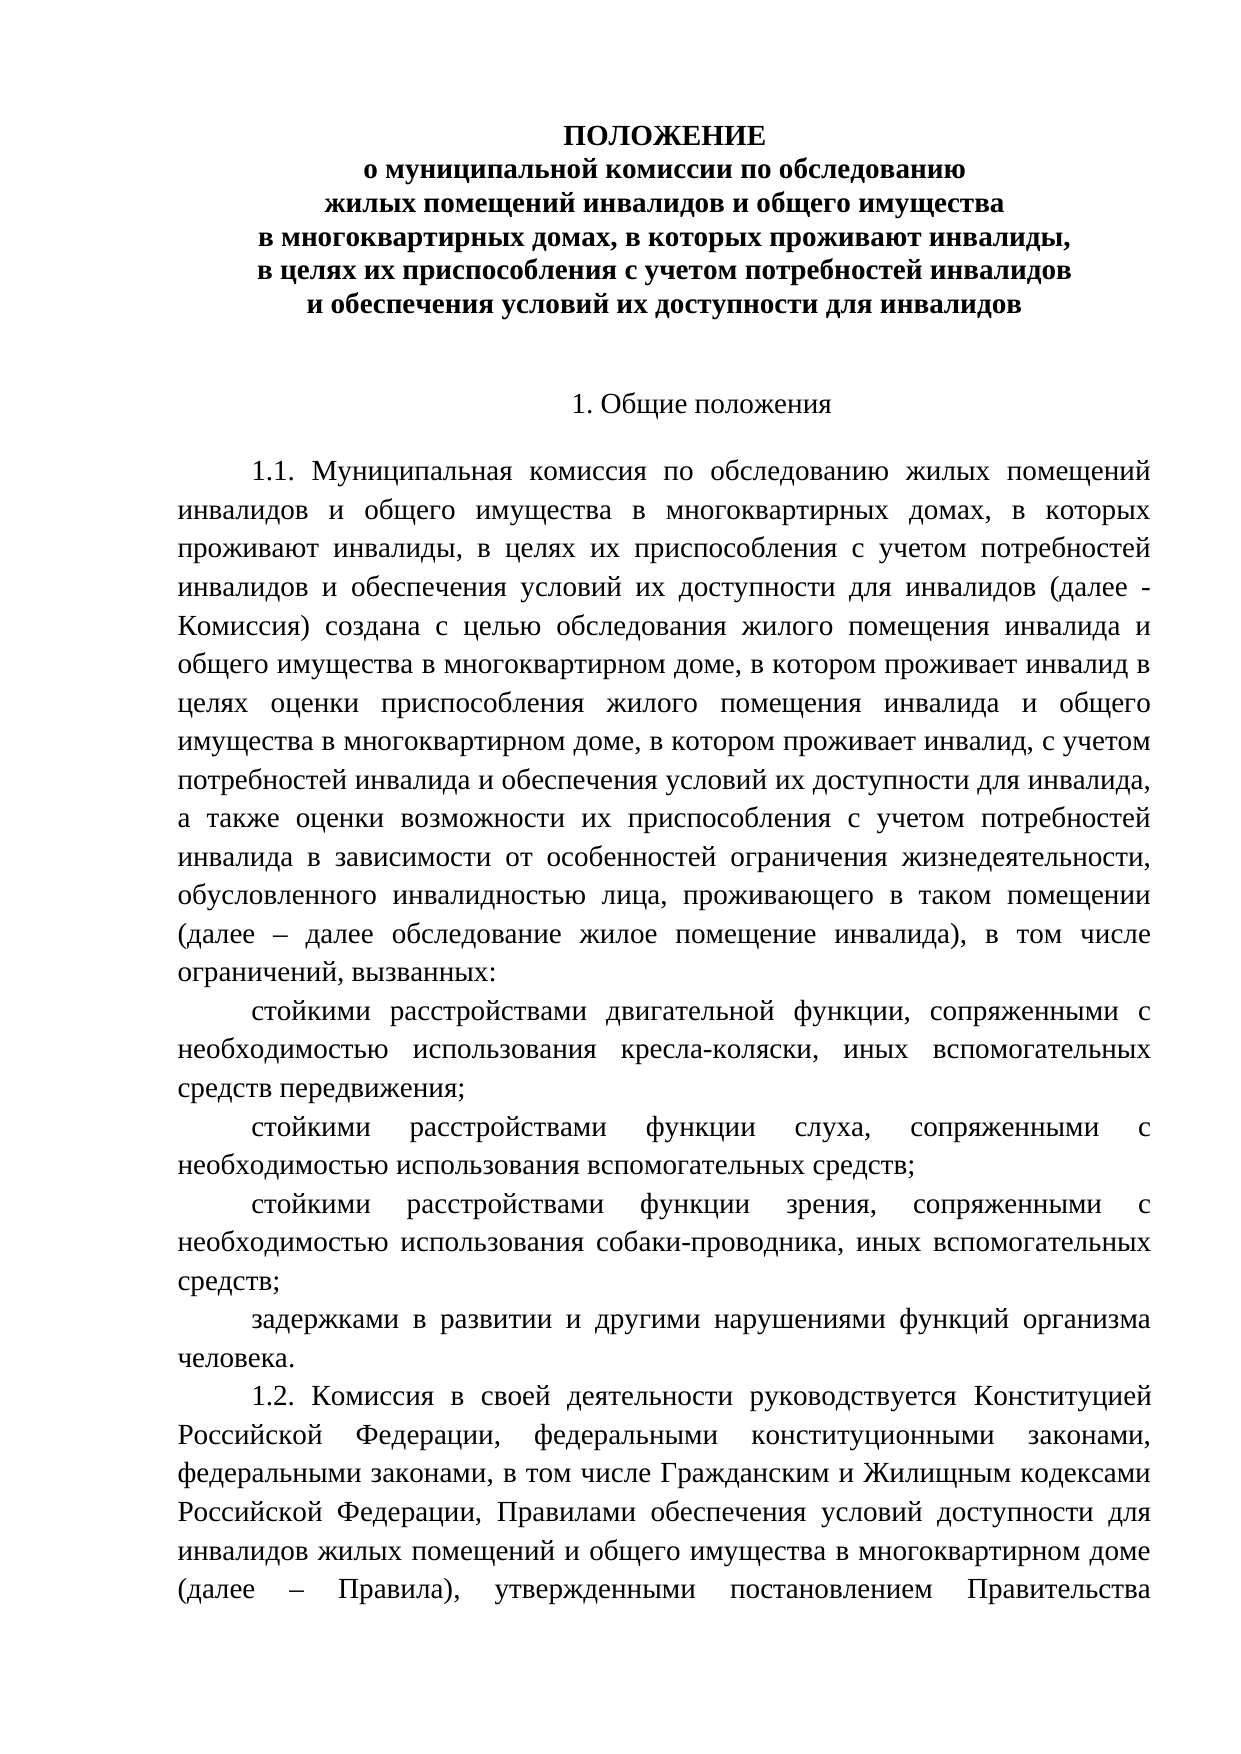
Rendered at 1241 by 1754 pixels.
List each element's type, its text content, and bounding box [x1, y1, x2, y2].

text и обеспечения условий их доступности для инвалидов [177, 286, 1152, 319]
text жилых помещений инвалидов и общего имущества [177, 185, 1152, 219]
text о муниципальной комиссии по обследованию [177, 152, 1152, 185]
text стойкими расстройствами двигательной функции, сопряженными с необходимостью использования кресла-коляски, иных вспомогательных средств передвижения; [177, 993, 1152, 1104]
text стойкими расстройствами функции зрения, сопряженными с необходимостью использования собаки-проводника, иных вспомогательных средств; [177, 1186, 1152, 1296]
text в целях их приспособления с учетом потребностей инвалидов [177, 252, 1152, 286]
text 1. Общие положения [177, 386, 1152, 420]
text в многоквартирных домах, в которых проживают инвалиды, [177, 219, 1152, 252]
text ПОЛОЖЕНИЕ [177, 118, 1152, 152]
text 1.1. Муниципальная комиссия по обследованию жилых помещений инвалидов и общего имущества в многоквартирных домах, в которых проживают инвалиды, в целях их приспособления с учетом потребностей инвалидов и обеспечения условий их доступности для инвалидов (далее - Комиссия) создана с целью обследования жилого помещения инвалида и общего имущества в многоквартирном доме, в котором проживает инвалид в целях оценки приспособления жилого помещения инвалида и общего имущества в многоквартирном доме, в котором проживает инвалид, с учетом потребностей инвалида и обеспечения условий их доступности для инвалида, а также оценки возможности их приспособления с учетом потребностей инвалида в зависимости от особенностей ограничения жизнедеятельности, обусловленного инвалидностью лица, проживающего в таком помещении (далее – далее обследование жилое помещение инвалида), в том числе ограничений, вызванных: [177, 453, 1152, 988]
text задержками в развитии и другими нарушениями функций организма человека. [177, 1301, 1152, 1373]
text стойкими расстройствами функции слуха, сопряженными с необходимостью использования вспомогательных средств; [177, 1109, 1152, 1181]
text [177, 1378, 1152, 1605]
